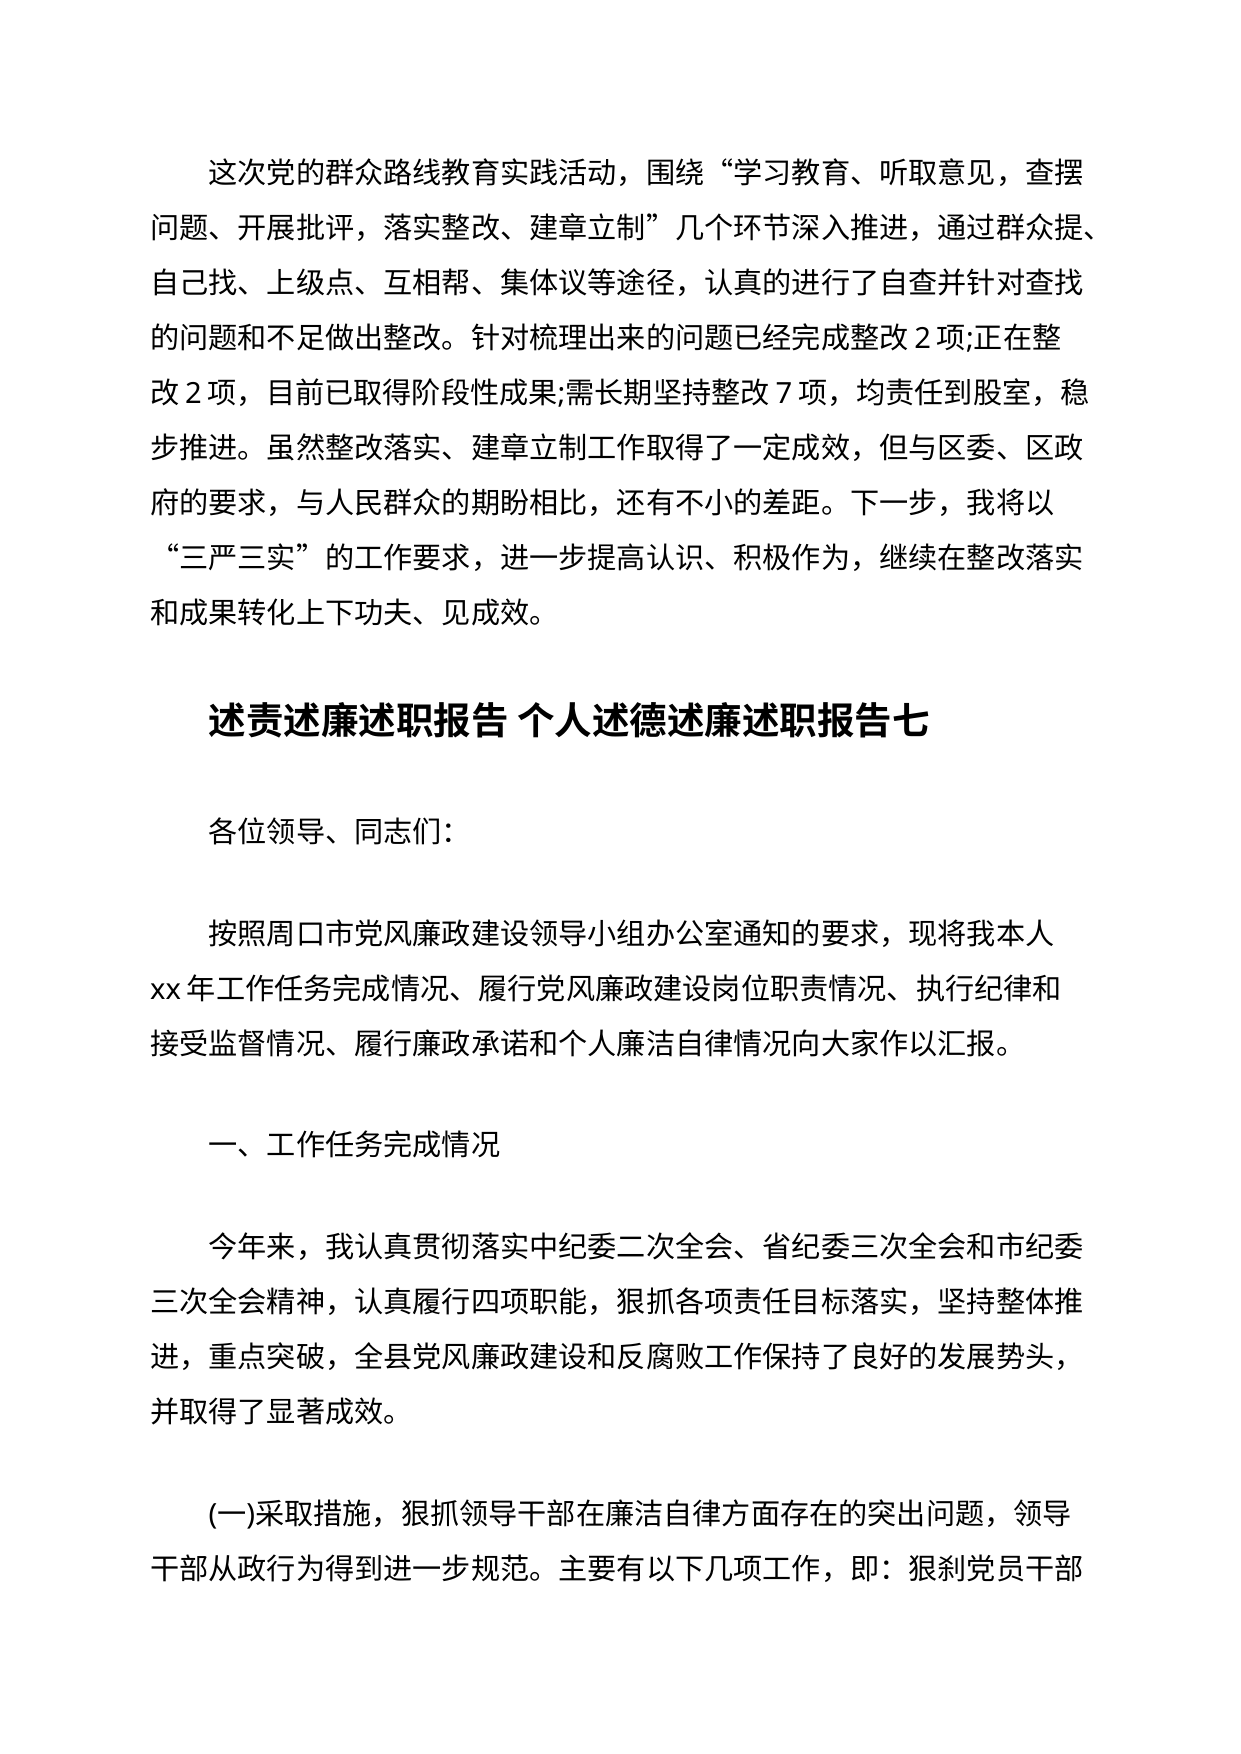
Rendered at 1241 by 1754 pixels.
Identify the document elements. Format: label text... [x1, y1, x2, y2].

text 一、工作任务完成情况 [150, 1122, 1090, 1164]
text 这次党的群众路线教育实践活动，围绕“学习教育、听取意见，查摆问题、开展批评，落实整改、建章立制”几个环节深入推进，通过群众提、自己找、上级点、互相帮、集体议等途径，认真的进行了自查并针对查找的问题和不足做出整改。针对梳理出来的问题已经完成整改2项;正在整改2项，目前已取得阶段性成果;需长期坚持整改7项，均责任到股室，稳步推进。虽然整改落实、建章立制工作取得了一定成效，但与区委、区政府的要求，与人民群众的期盼相比，还有不小的差距。下一步，我将以“三严三实”的工作要求，进一步提高认识、积极作为，继续在整改落实和成果转化上下功夫、见成效。 [150, 150, 1090, 632]
text 述责述廉述职报告 个人述德述廉述职报告七 [150, 691, 1090, 745]
text 按照周口市党风廉政建设领导小组办公室通知的要求，现将我本人xx年工作任务完成情况、履行党风廉政建设岗位职责情况、执行纪律和接受监督情况、履行廉政承诺和个人廉洁自律情况向大家作以汇报。 [150, 910, 1090, 1062]
text 今年来，我认真贯彻落实中纪委二次全会、省纪委三次全会和市纪委三次全会精神，认真履行四项职能，狠抓各项责任目标落实，坚持整体推进，重点突破，全县党风廉政建设和反腐败工作保持了良好的发展势头，并取得了显著成效。 [150, 1224, 1090, 1431]
text 各位领导、同志们： [150, 808, 1090, 851]
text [150, 1490, 1090, 1587]
